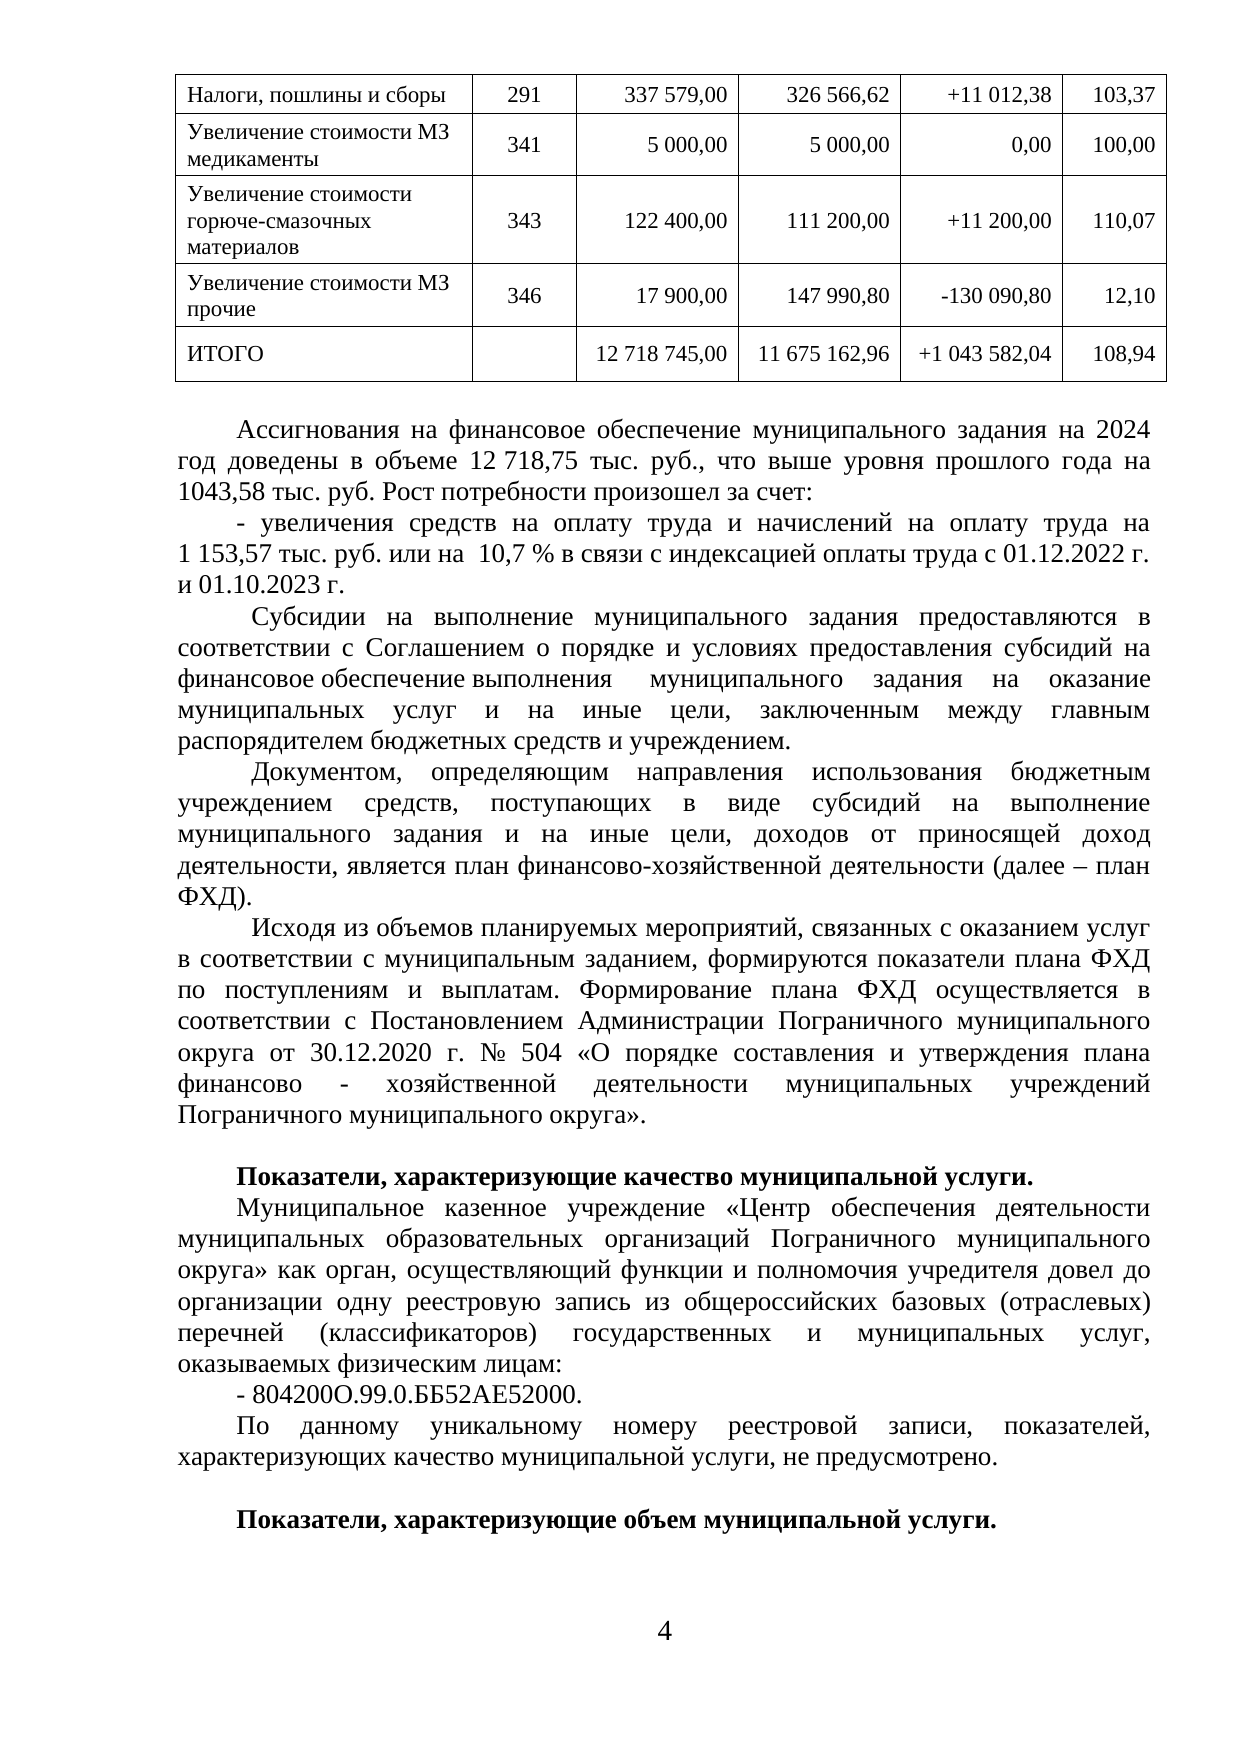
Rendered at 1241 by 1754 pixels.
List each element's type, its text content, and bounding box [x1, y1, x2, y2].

table_cell 108,94 [1063, 327, 1166, 381]
table_cell 343 [473, 176, 576, 263]
table_cell +11 012,38 [901, 75, 1062, 113]
text Документом, определяющим направления использования бюджетным учреждением средств, поступающих в виде субсидий на выполнение муниципального задания и на иные цели, доходов от приносящей доход деятельности, является план финансово-хозяйственной деятельности (далее – план ФХД). [177, 755, 1152, 911]
table_cell 17 900,00 [577, 264, 738, 326]
text Показатели, характеризующие объем муниципальной услуги. [177, 1503, 1152, 1534]
table_cell Налоги, пошлины и сборы [176, 75, 472, 113]
table_cell 337 579,00 [577, 75, 738, 113]
table_cell Увеличение стоимости МЗ прочие [176, 264, 472, 326]
table_cell 12,10 [1063, 264, 1166, 326]
table_cell 110,07 [1063, 176, 1166, 263]
text По данному уникальному номеру реестровой записи, показателей, характеризующих качество муниципальной услуги, не предусмотрено. [177, 1409, 1152, 1472]
text - 804200О.99.0.ББ52АЕ52000. [177, 1378, 1152, 1409]
table_cell 341 [473, 114, 576, 175]
table_cell 291 [473, 75, 576, 113]
table_cell +11 200,00 [901, 176, 1062, 263]
table_cell 111 200,00 [739, 176, 900, 263]
text Субсидии на выполнение муниципального задания предоставляются в соответствии с Соглашением о порядке и условиях предоставления субсидий на финансовое обеспечение выполнения муниципального задания на оказание муниципальных услуг и на иные цели, заключенным между главным распорядителем бюджетных средств и учреждением. [177, 599, 1152, 755]
table_cell [473, 327, 576, 381]
text Показатели, характеризующие качество муниципальной услуги. [177, 1160, 1152, 1191]
table_cell 5 000,00 [739, 114, 900, 175]
table_cell 122 400,00 [577, 176, 738, 263]
table_cell +1 043 582,04 [901, 327, 1062, 381]
table_cell Увеличение стоимости горюче-смазочных материалов [176, 176, 472, 263]
text - увеличения средств на оплату труда и начислений на оплату труда на 1 153,57 тыс. руб. или на 10,7 % в связи с индексацией оплаты труда с 01.12.2022 г. и 01.10.2023 г. [177, 506, 1152, 599]
table_cell 5 000,00 [577, 114, 738, 175]
text Исходя из объемов планируемых мероприятий, связанных с оказанием услуг в соответствии с муниципальным заданием, формируются показатели плана ФХД по поступлениям и выплатам. Формирование плана ФХД осуществляется в соответствии с Постановлением Администрации Пограничного муниципального округа от 30.12.2020 г. № 504 «О порядке составления и утверждения плана финансово - хозяйственной деятельности муниципальных учреждений Пограничного муниципального округа». [177, 911, 1152, 1129]
table_cell 100,00 [1063, 114, 1166, 175]
table_cell 11 675 162,96 [739, 327, 900, 381]
table_cell 147 990,80 [739, 264, 900, 326]
table_cell -130 090,80 [901, 264, 1062, 326]
table_cell Увеличение стоимости МЗ медикаменты [176, 114, 472, 175]
table_cell 103,37 [1063, 75, 1166, 113]
text Ассигнования на финансовое обеспечение муниципального задания на 2024 год доведены в объеме 12 718,75 тыс. руб., что выше уровня прошлого года на 1043,58 тыс. руб. Рост потребности произошел за счет: [177, 413, 1152, 506]
table_cell 326 566,62 [739, 75, 900, 113]
table_cell 346 [473, 264, 576, 326]
text Муниципальное казенное учреждение «Центр обеспечения деятельности муниципальных образовательных организаций Пограничного муниципального округа» как орган, осуществляющий функции и полномочия учредителя довел до организации одну реестровую запись из общероссийских базовых (отраслевых) перечней (классификаторов) государственных и муниципальных услуг, оказываемых физическим лицам: [177, 1191, 1152, 1378]
table_cell 0,00 [901, 114, 1062, 175]
table_cell ИТОГО [176, 327, 472, 381]
table_cell 12 718 745,00 [577, 327, 738, 381]
